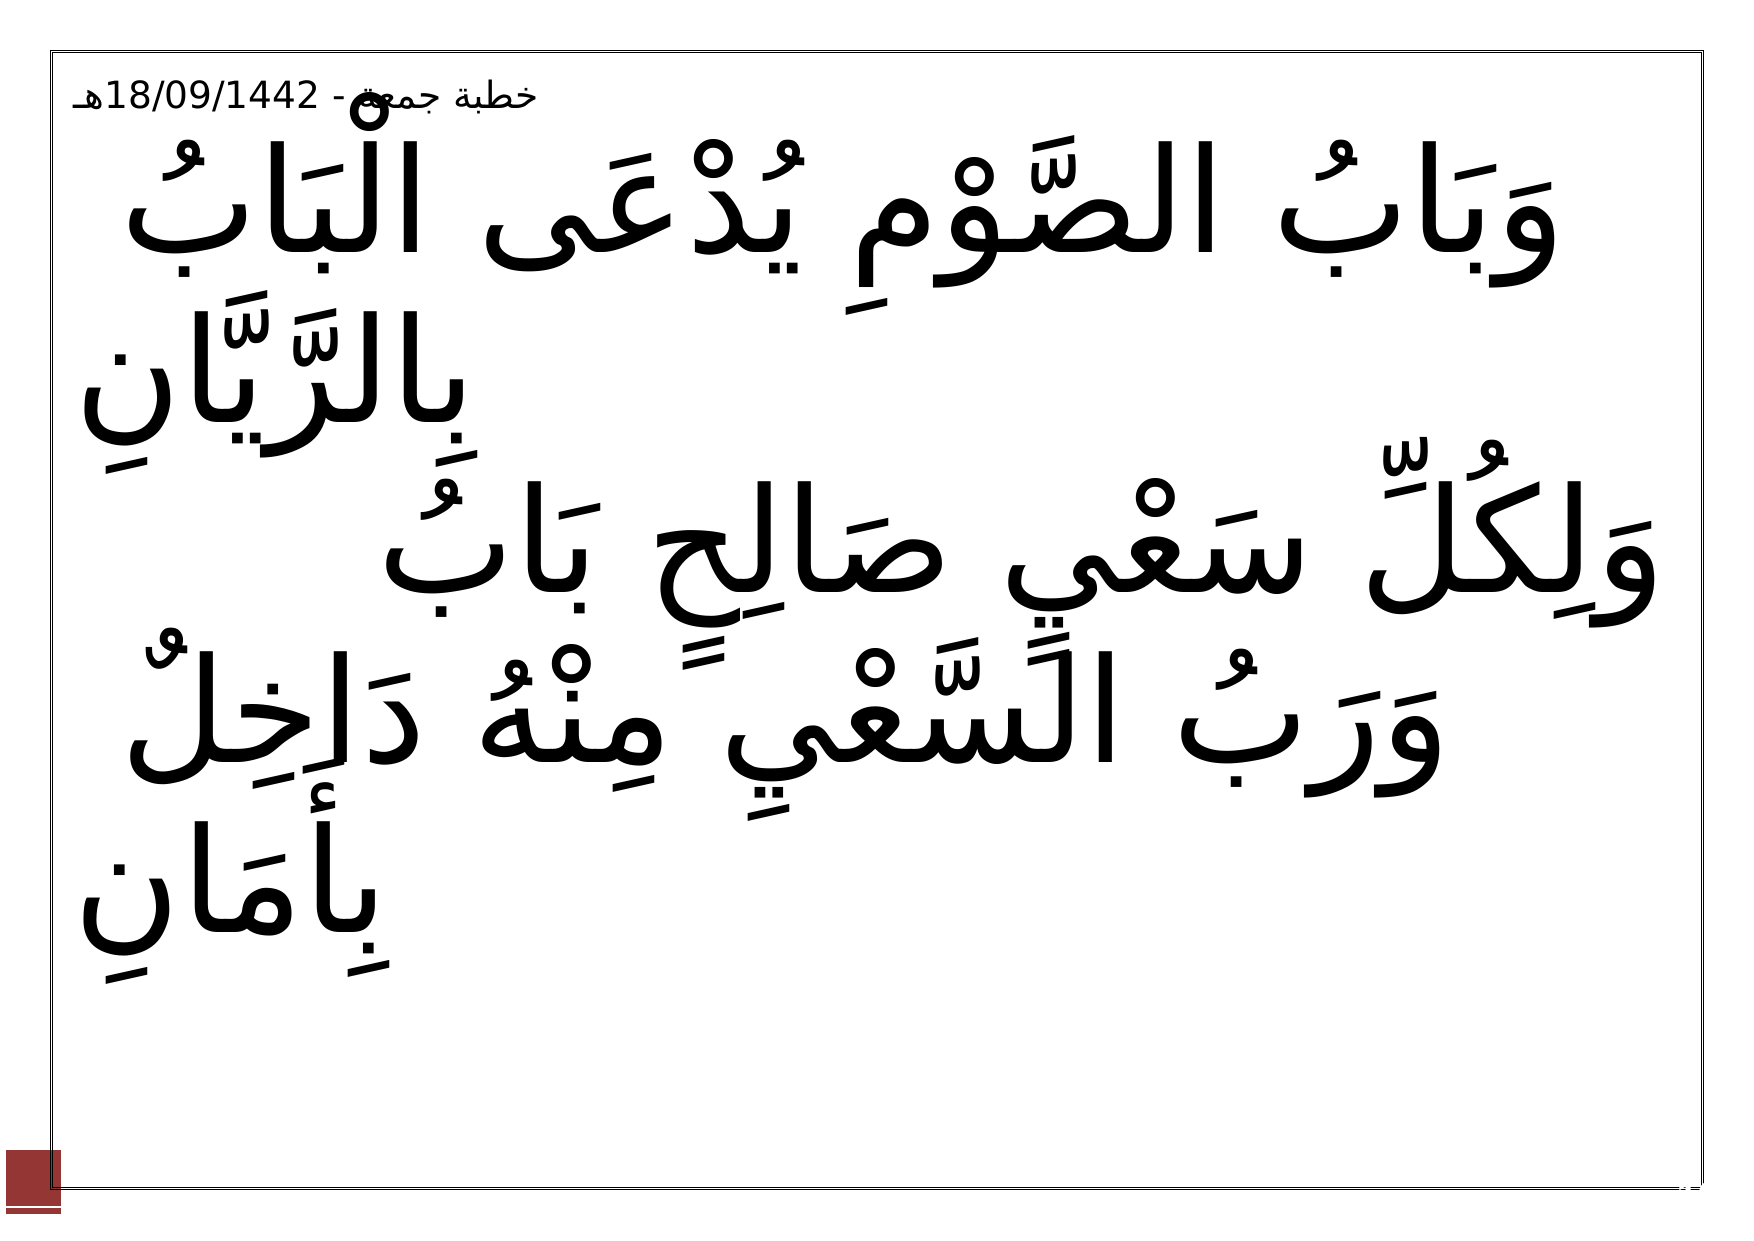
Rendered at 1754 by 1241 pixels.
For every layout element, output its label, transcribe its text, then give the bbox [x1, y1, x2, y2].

text وَبَابُ الصَّوْمِ يُدْعَى الْبَابُ بِالرَّيَّانِ [74, 117, 1665, 457]
text وَلِكُلِّ سَعْيٍ صَالِحٍ بَابُ [74, 457, 1665, 627]
text وَرَبُ السَّعْيِ مِنْهُ دَاخِلٌ بِأَمَانِ [74, 627, 1665, 966]
